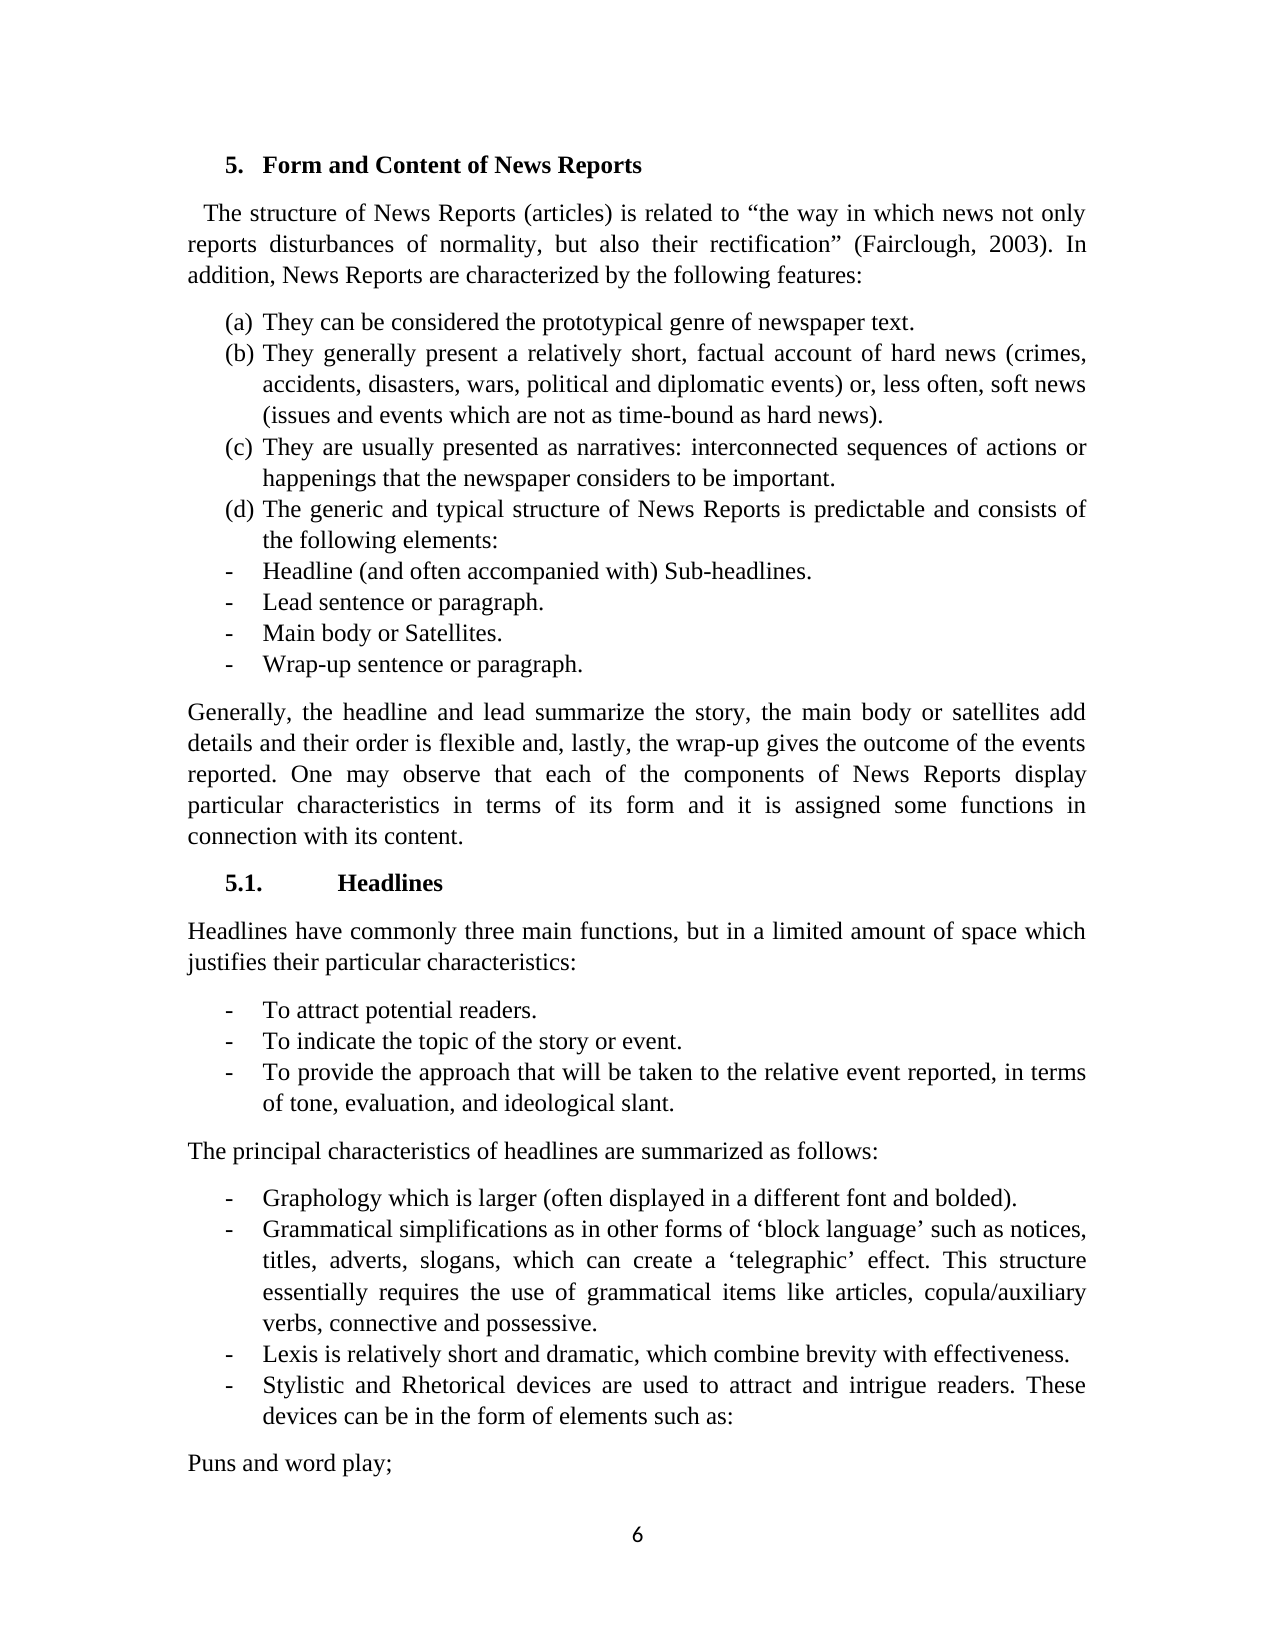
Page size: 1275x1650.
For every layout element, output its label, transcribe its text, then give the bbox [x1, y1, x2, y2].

list Graphology which is larger (often displayed in a different font and bolded). [225, 1183, 1087, 1212]
list They generally present a relatively short, factual account of hard news (crimes, accidents, disasters, wars, political and diplomatic events) or, less often, soft news (issues and events which are not as time-bound as hard news). [225, 338, 1087, 429]
list Main body or Satellites. [225, 618, 1087, 647]
list Form and Content of News Reports [225, 150, 1087, 179]
list Wrap-up sentence or paragraph. [225, 649, 1087, 678]
list Headline (and often accompanied with) Sub-headlines. [225, 556, 1087, 584]
list Stylistic and Rhetorical devices are used to attract and intrigue readers. These devices can be in the form of elements such as: [225, 1370, 1087, 1429]
list Headlines [225, 868, 1087, 897]
list They can be considered the prototypical genre of newspaper text. [225, 307, 1087, 336]
list To attract potential readers. [225, 995, 1087, 1024]
text The principal characteristics of headlines are summarized as follows: [187, 1136, 1087, 1164]
text Generally, the headline and lead summarize the story, the main body or satellites add details and their order is flexible and, lastly, the wrap-up gives the outcome of the events reported. One may observe that each of the components of News Reports display particular characteristics in terms of its form and it is assigned some functions in connection with its content. [187, 697, 1087, 849]
text The structure of News Reports (articles) is related to “the way in which news not only reports disturbances of normality, but also their rectification” (Fairclough, 2003). In addition, News Reports are characterized by the following features: [187, 198, 1087, 288]
list Grammatical simplifications as in other forms of ‘block language’ such as notices, titles, adverts, slogans, which can create a ‘telegraphic’ effect. This structure essentially requires the use of grammatical items like articles, copula/auxiliary verbs, connective and possessive. [225, 1214, 1087, 1336]
list Lead sentence or paragraph. [225, 587, 1087, 616]
list The generic and typical structure of News Reports is predictable and consists of the following elements: [225, 494, 1087, 553]
list Lexis is relatively short and dramatic, which combine brevity with effectiveness. [225, 1339, 1087, 1367]
text Puns and word play; [187, 1448, 1087, 1477]
list To provide the approach that will be taken to the relative event reported, in terms of tone, evaluation, and ideological slant. [225, 1057, 1087, 1117]
list They are usually presented as narratives: interconnected sequences of actions or happenings that the newspaper considers to be important. [225, 432, 1087, 491]
list To indicate the topic of the story or event. [225, 1026, 1087, 1055]
text Headlines have commonly three main functions, but in a limited amount of space which justifies their particular characteristics: [187, 916, 1087, 976]
